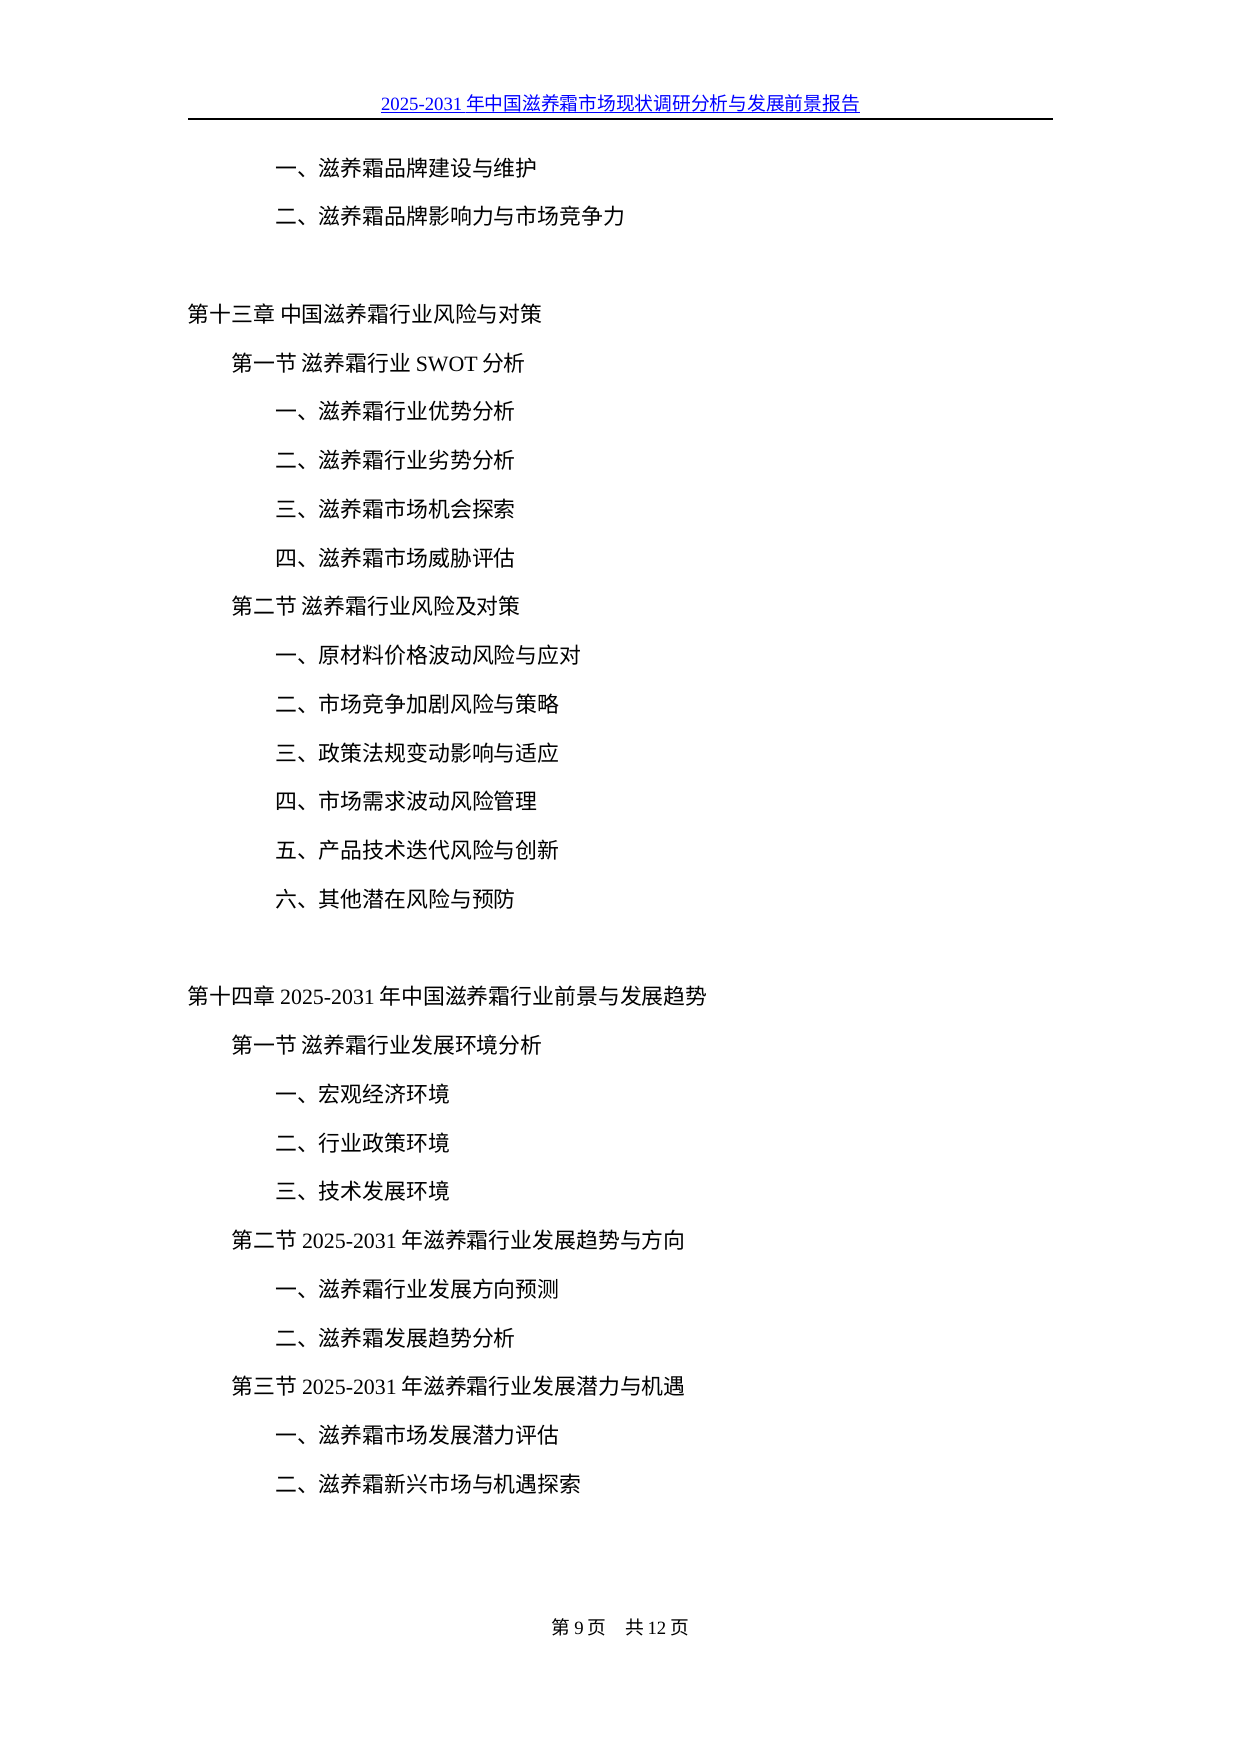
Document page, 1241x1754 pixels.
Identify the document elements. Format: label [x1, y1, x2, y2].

text [187, 150, 1053, 1499]
